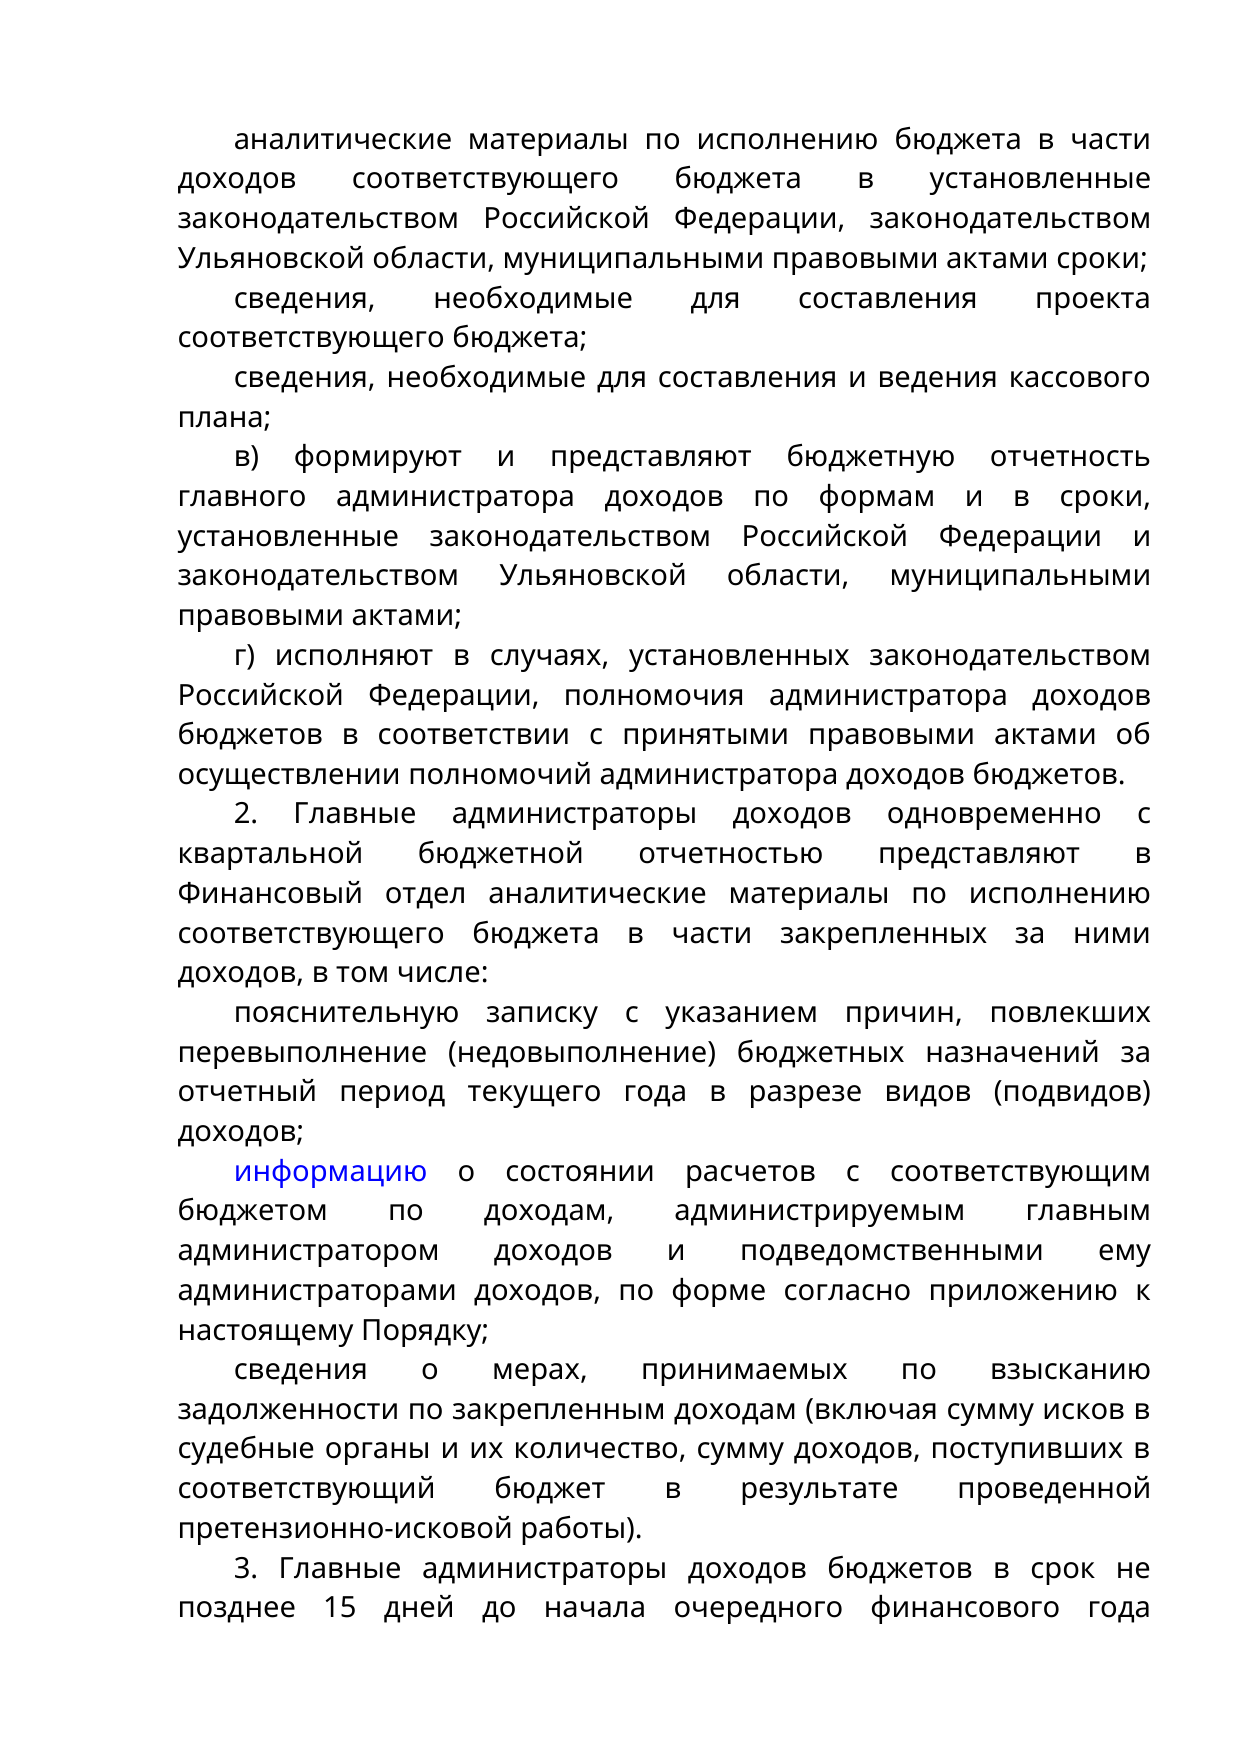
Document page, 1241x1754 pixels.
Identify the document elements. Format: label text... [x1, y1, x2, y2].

text сведения, необходимые для составления и ведения кассового плана; [177, 356, 1152, 436]
text сведения о мерах, принимаемых по взысканию задолженности по закрепленным доходам (включая сумму исков в судебные органы и их количество, сумму доходов, поступивших в соответствующий бюджет в результате проведенной претензионно-исковой работы). [177, 1348, 1152, 1547]
text 2. Главные администраторы доходов одновременно с квартальной бюджетной отчетностью представляют в Финансовый отдел аналитические материалы по исполнению соответствующего бюджета в части закрепленных за ними доходов, в том числе: [177, 793, 1152, 991]
text аналитические материалы по исполнению бюджета в части доходов соответствующего бюджета в установленные законодательством Российской Федерации, законодательством Ульяновской области, муниципальными правовыми актами сроки; [177, 118, 1152, 277]
text в) формируют и представляют бюджетную отчетность главного администратора доходов по формам и в сроки, установленные законодательством Российской Федерации и законодательством Ульяновской области, муниципальными правовыми актами; [177, 436, 1152, 634]
text информацию о состоянии расчетов с соответствующим бюджетом по доходам, администрируемым главным администратором доходов и подведомственными ему администраторами доходов, по форме согласно приложению к настоящему Порядку; [177, 1150, 1152, 1348]
text сведения, необходимые для составления проекта соответствующего бюджета; [177, 277, 1152, 356]
text пояснительную записку с указанием причин, повлекших перевыполнение (недовыполнение) бюджетных назначений за отчетный период текущего года в разрезе видов (подвидов) доходов; [177, 991, 1152, 1150]
text г) исполняют в случаях, установленных законодательством Российской Федерации, полномочия администратора доходов бюджетов в соответствии с принятыми правовыми актами об осуществлении полномочий администратора доходов бюджетов. [177, 634, 1152, 793]
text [177, 1547, 1152, 1626]
